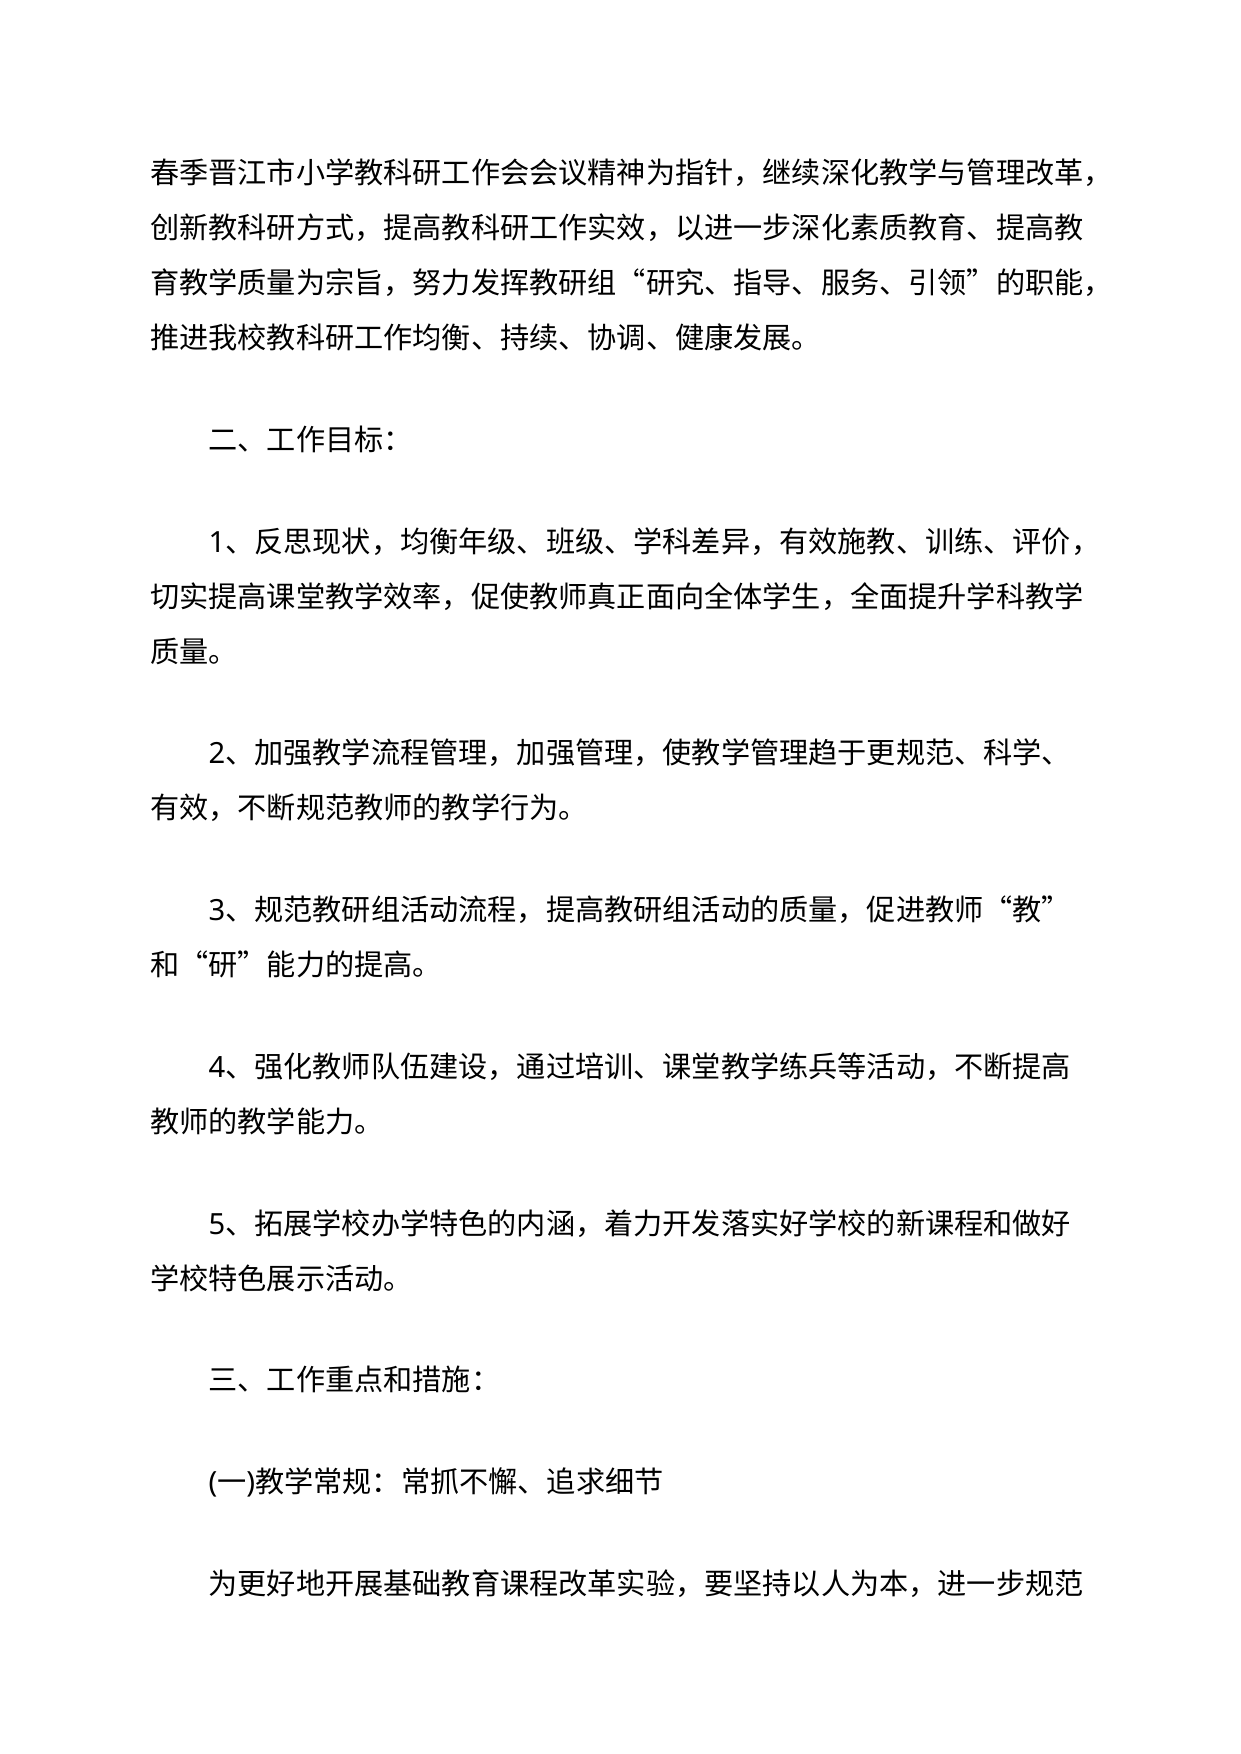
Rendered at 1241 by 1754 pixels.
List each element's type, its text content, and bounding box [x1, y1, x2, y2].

text 3、规范教研组活动流程，提高教研组活动的质量，促进教师“教”和“研”能力的提高。 [150, 887, 1090, 984]
text 5、拓展学校办学特色的内涵，着力开发落实好学校的新课程和做好学校特色展示活动。 [150, 1200, 1090, 1297]
text 1、反思现状，均衡年级、班级、学科差异，有效施教、训练、评价，切实提高课堂教学效率，促使教师真正面向全体学生，全面提升学科教学质量。 [150, 518, 1090, 670]
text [150, 150, 1090, 357]
text 2、加强教学流程管理，加强管理，使教学管理趋于更规范、科学、有效，不断规范教师的教学行为。 [150, 730, 1090, 827]
text (一)教学常规：常抓不懈、追求细节 [150, 1459, 1090, 1501]
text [150, 1561, 1090, 1603]
text 4、强化教师队伍建设，通过培训、课堂教学练兵等活动，不断提高教师的教学能力。 [150, 1043, 1090, 1141]
text 二、工作目标： [150, 416, 1090, 459]
text 三、工作重点和措施： [150, 1357, 1090, 1399]
